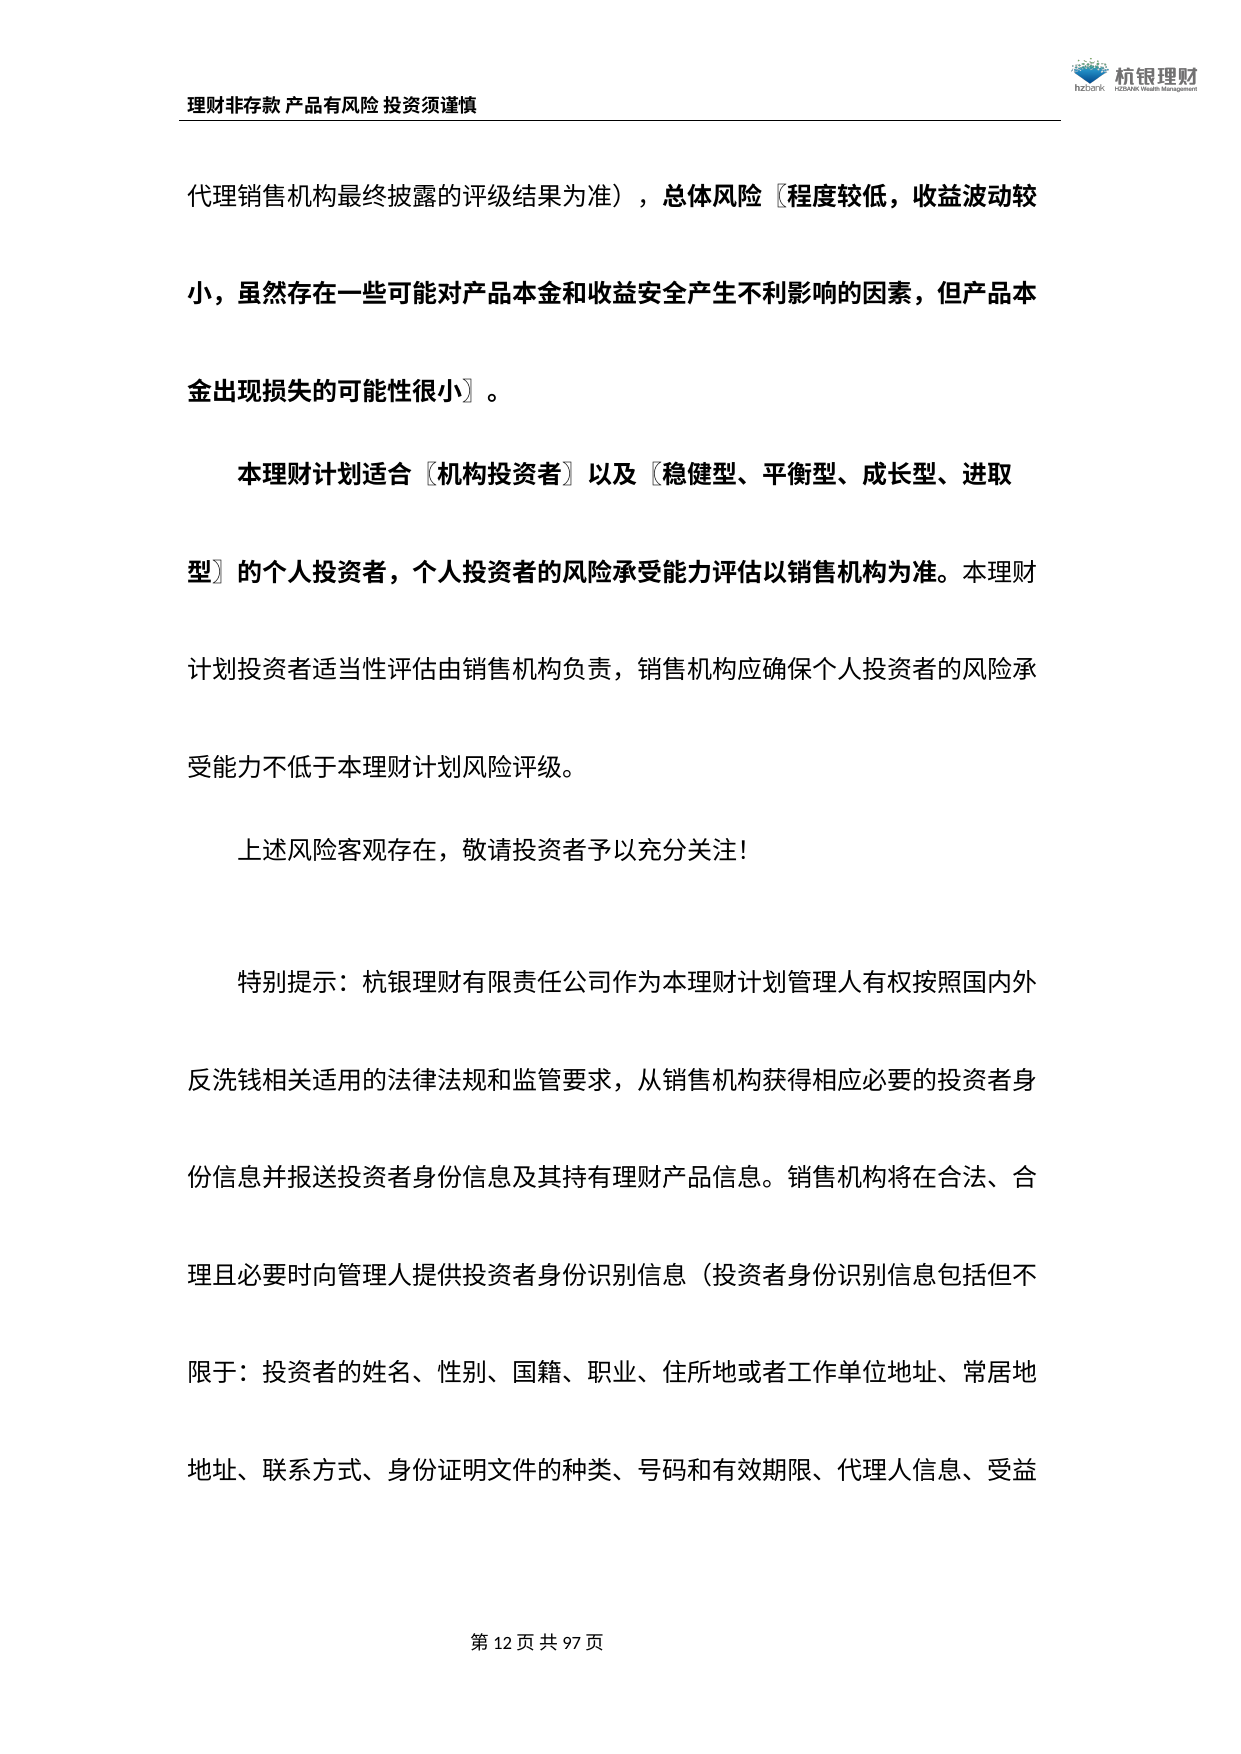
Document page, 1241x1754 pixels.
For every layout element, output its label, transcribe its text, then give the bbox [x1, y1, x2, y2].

text 上述风险客观存在，敬请投资者予以充分关注！ [187, 816, 1053, 881]
picture [1027, 0, 1240, 151]
text 本理财计划适合〖机构投资者〗以及〖稳健型、平衡型、成长型、进取型〗的个人投资者，个人投资者的风险承受能力评估以销售机构为准。本理财计划投资者适当性评估由销售机构负责，销售机构应确保个人投资者的风险承受能力不低于本理财计划风险评级。 [187, 440, 1053, 798]
